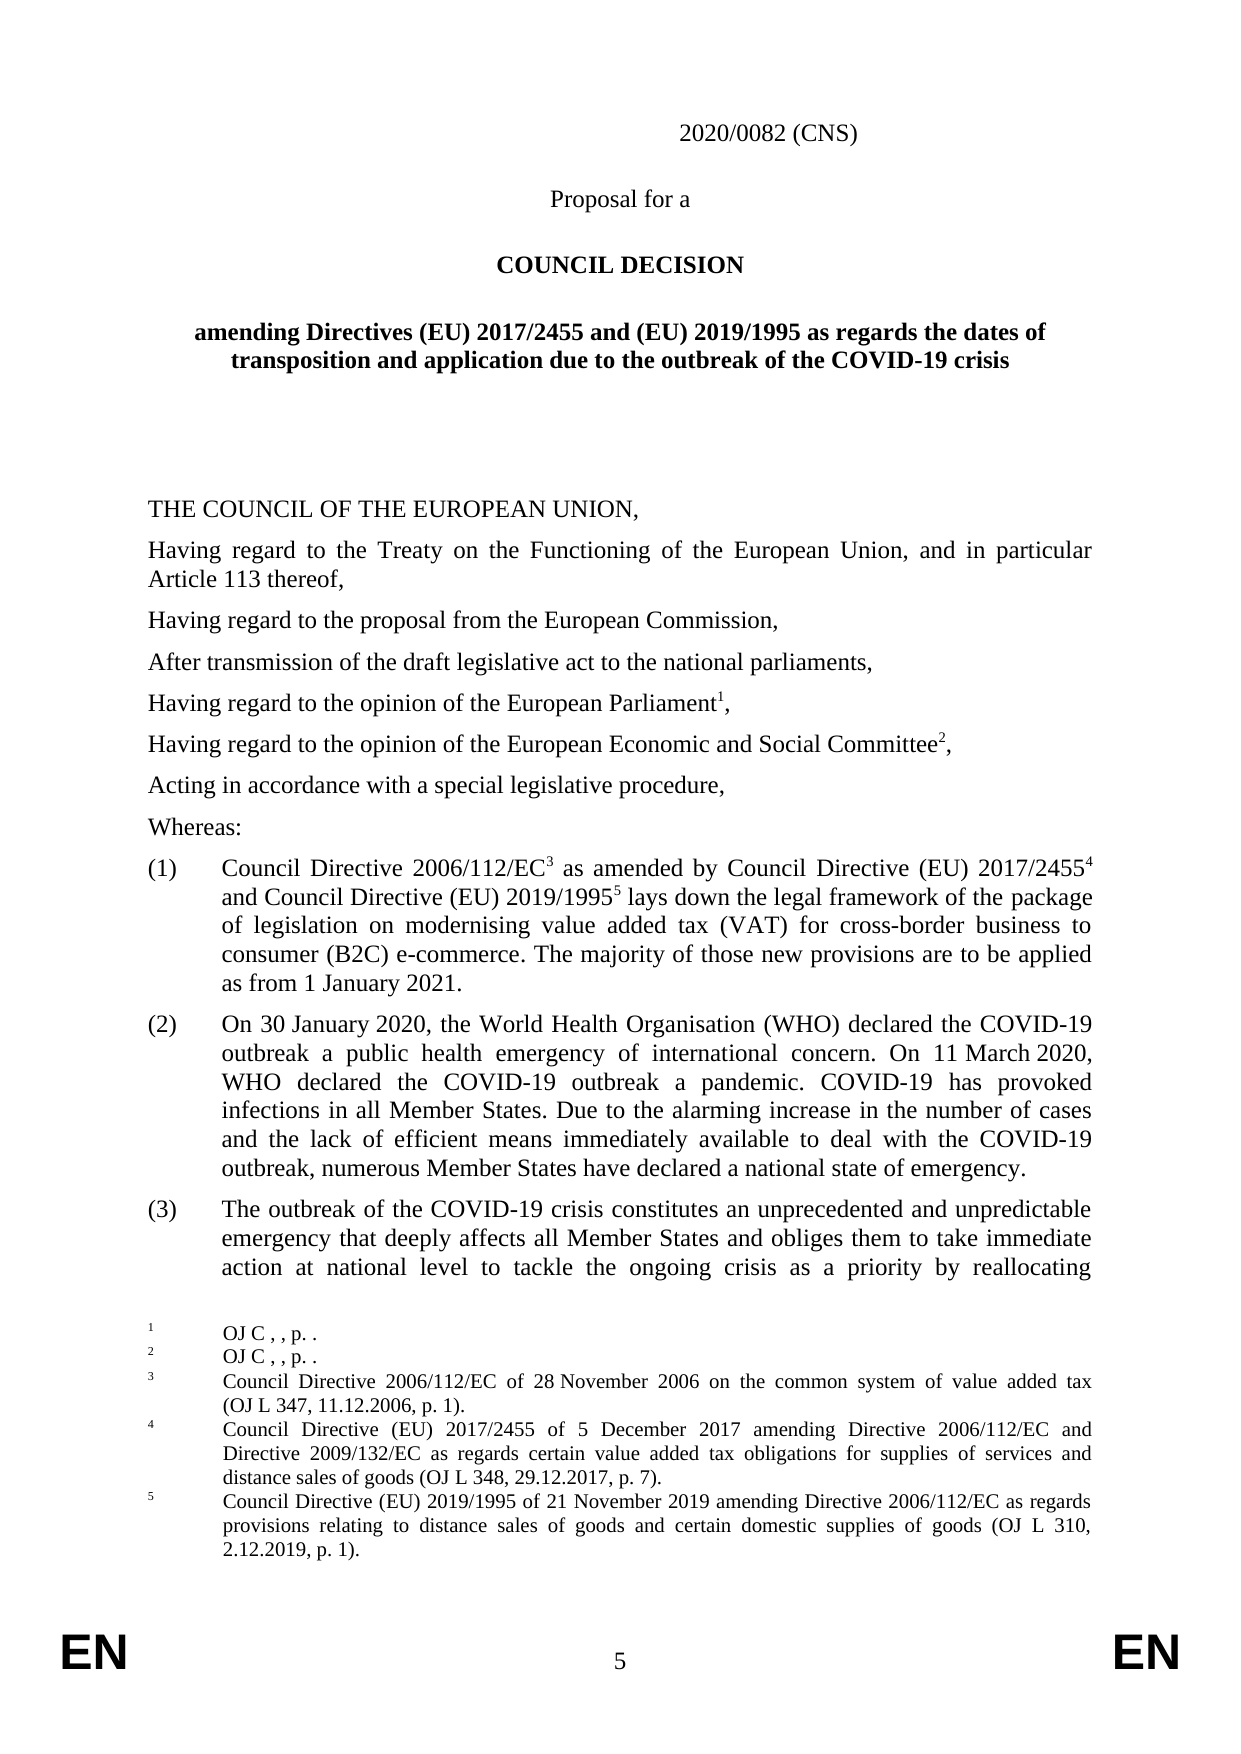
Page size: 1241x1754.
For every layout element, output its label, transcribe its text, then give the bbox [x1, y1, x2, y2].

text (1) Council Directive 2006/112/EC as amended by Council Directive (EU) 2017/2455 and Council Directive (EU) 2019/1995 lays down the legal framework of the package of legislation on modernising value added tax (VAT) for cross-border business to consumer (B2C) e-commerce. The majority of those new provisions are to be applied as from 1 January 2021. [148, 853, 1093, 997]
text (2) On 30 January 2020, the World Health Organisation (WHO) declared the COVID-19 outbreak a public health emergency of international concern. On 11 March 2020, WHO declared the COVID-19 outbreak a pandemic. COVID-19 has provoked infections in all Member States. Due to the alarming increase in the number of cases and the lack of efficient means immediately available to deal with the COVID-19 outbreak, numerous Member States have declared a national state of emergency. [148, 1009, 1093, 1182]
text Acting in accordance with a special legislative procedure, [148, 771, 1093, 799]
text After transmission of the draft legislative act to the national parliaments, [148, 647, 1093, 676]
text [148, 1194, 1093, 1281]
text Having regard to the proposal from the European Commission, [148, 606, 1093, 634]
text THE COUNCIL OF THE EUROPEAN , [148, 494, 1093, 523]
text COUNCIL DECISION [148, 251, 1093, 279]
text Having regard to the opinion of the European Economic and Social Committee, [148, 729, 1093, 758]
text amending Directives (EU) 2017/2455 and (EU) 2019/1995 as regards the dates of transposition and application due to the outbreak of the COVID-19 crisis [148, 317, 1093, 432]
text Whereas: [148, 812, 1093, 841]
text Having regard to the Treaty on the Functioning of the European Union, and in particular Article 113 thereof, [148, 536, 1093, 593]
text Having regard to the opinion of the European Parliament, [148, 688, 1093, 717]
text Proposal for a [148, 184, 1093, 213]
text 2020/0082 (CNS) [679, 118, 1093, 147]
